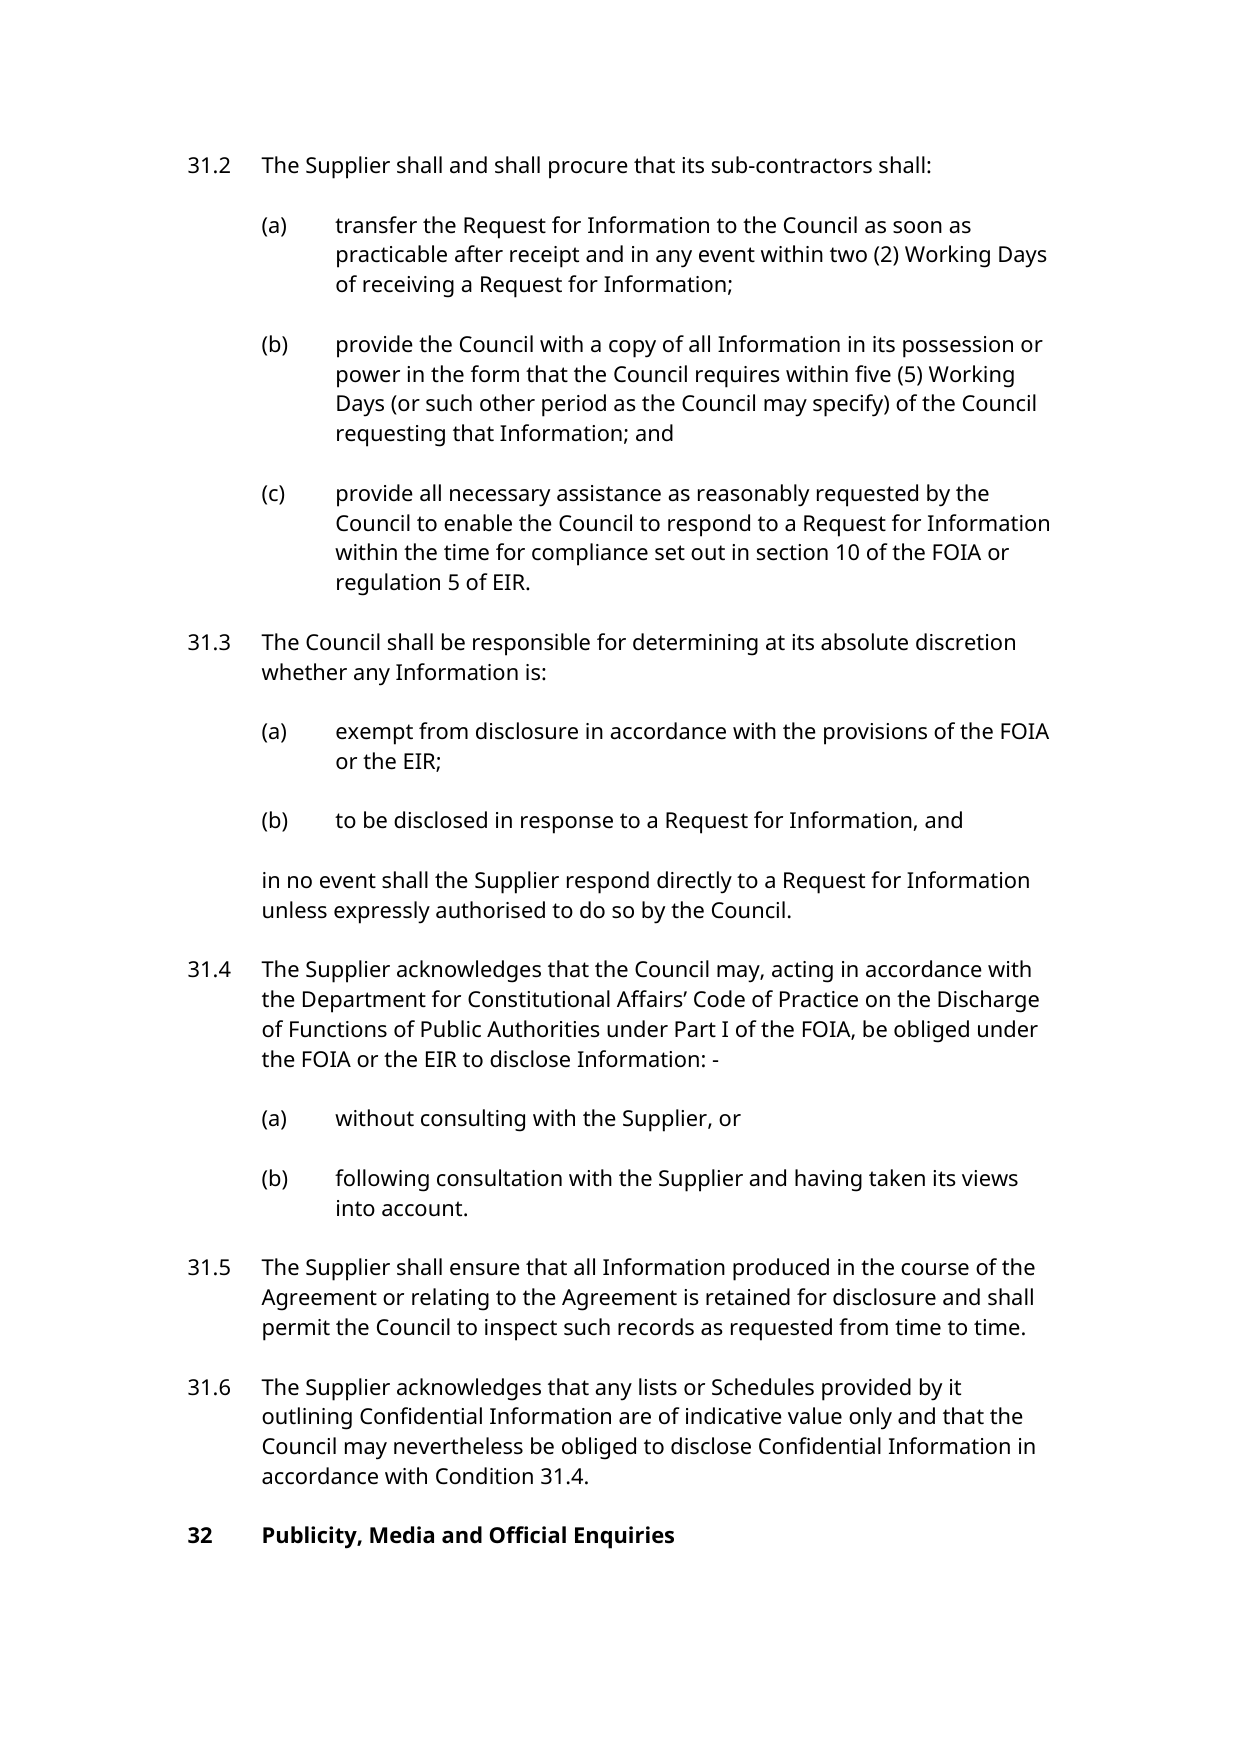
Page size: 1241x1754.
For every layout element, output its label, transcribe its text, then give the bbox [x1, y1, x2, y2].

text 31.4 The Supplier acknowledges that the Council may, acting in accordance with the Department for Constitutional Affairs’ Code of Practice on the Discharge of Functions of Public Authorities under Part I of the FOIA, be obliged under the FOIA or the EIR to disclose Information: - [187, 954, 1053, 1073]
text 32 Publicity, Media and Official Enquiries [187, 1520, 1053, 1550]
text 31.5 The Supplier shall ensure that all Information produced in the course of the Agreement or relating to the Agreement is retained for disclosure and shall permit the Council to inspect such records as requested from time to time. [187, 1252, 1053, 1342]
text (b) following consultation with the Supplier and having taken its views into account. [261, 1163, 1053, 1222]
text 31.3 The Council shall be responsible for determining at its absolute discretion whether any Information is: [187, 627, 1053, 686]
text 31.2 The Supplier shall and shall procure that its sub-contractors shall: [187, 150, 1053, 180]
text (a) exempt from disclosure in accordance with the provisions of the FOIA or the EIR; [261, 716, 1053, 776]
text (a) transfer the Request for Information to the Council as soon as practicable after receipt and in any event within two (2) Working Days of receiving a Request for Information; [261, 209, 1053, 299]
text (a) without consulting with the Supplier, or [261, 1103, 1053, 1133]
text (b) provide the Council with a copy of all Information in its possession or power in the form that the Council requires within five (5) Working Days (or such other period as the Council may specify) of the Council requesting that Information; and [261, 329, 1053, 448]
text 31.6 The Supplier acknowledges that any lists or Schedules provided by it outlining Confidential Information are of indicative value only and that the Council may nevertheless be obliged to disclose Confidential Information in accordance with Condition 31.4. [187, 1371, 1053, 1491]
text in no event shall the Supplier respond directly to a Request for Information unless expressly authorised to do so by the Council. [261, 865, 1053, 924]
text (b) to be disclosed in response to a Request for Information, and [261, 805, 1053, 835]
text (c) provide all necessary assistance as reasonably requested by the Council to enable the Council to respond to a Request for Information within the time for compliance set out in section 10 of the FOIA or regulation 5 of EIR. [261, 478, 1053, 597]
